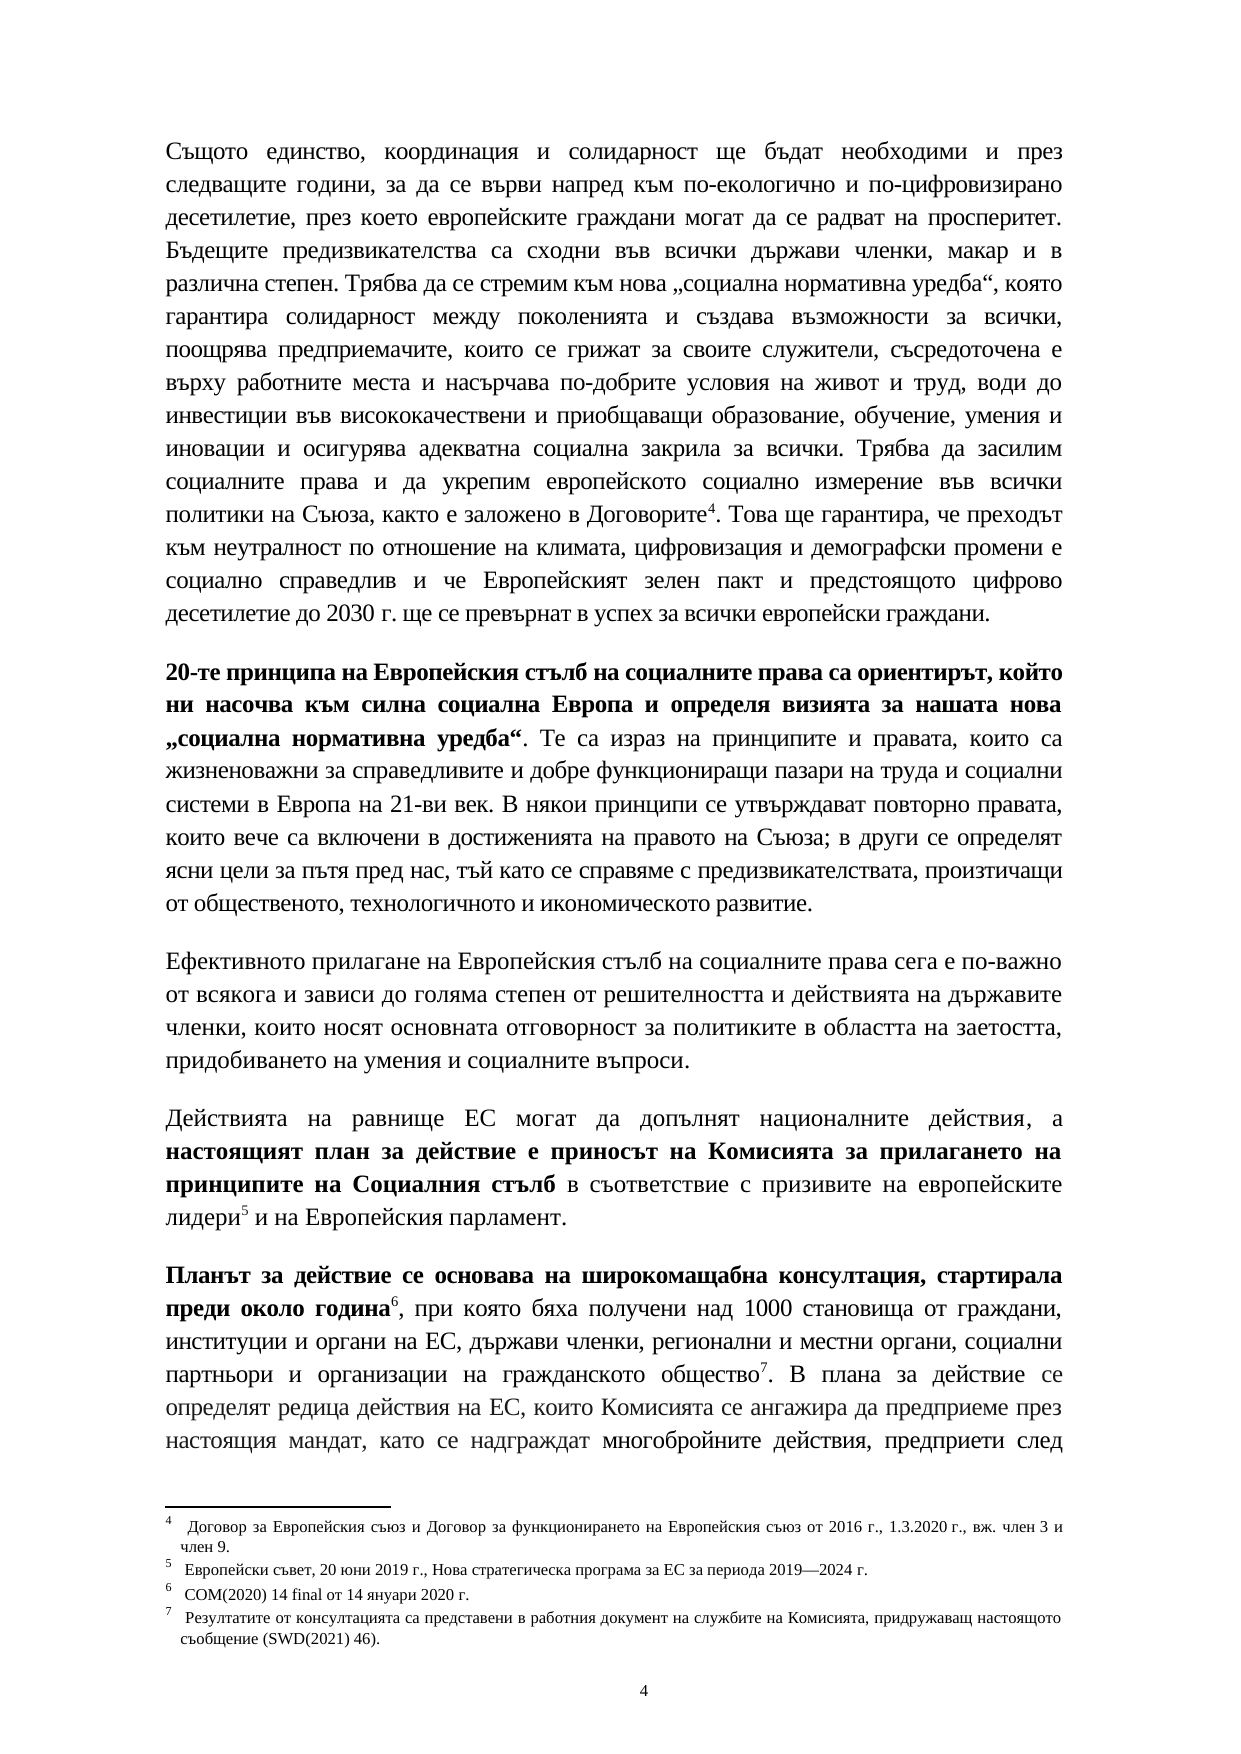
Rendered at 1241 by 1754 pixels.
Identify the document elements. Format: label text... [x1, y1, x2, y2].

text 20-те принципа на Европейския стълб на социалните права са ориентирът, който ни насочва към силна социална Европа и определя визията за нашата нова „социална нормативна уредба“. Те са израз на принципите и правата, които са жизненоважни за справедливите и добре функциониращи пазари на труда и социални системи в Европа на 21-ви век. В някои принципи се утвърждават повторно правата, които вече са включени в достиженията на правото на Съюза; в други се определят ясни цели за пътя пред нас, тъй като се справяме с предизвикателствата, произтичащи от общественото, технологичното и икономическото развитие. [165, 657, 1063, 916]
text Ефективното прилагане на Европейския стълб на социалните права сега е по-важно от всякога и зависи до голяма степен от решителността и действията на държавите членки, които носят основната отговорност за политиките в областта на заетостта, придобиването на умения и социалните въпроси. [165, 946, 1063, 1073]
text Действията на равнище ЕС могат да допълнят националните действия, а настоящият план за действие е приносът на Комисията за прилагането на принципите на Социалния стълб в съответствие с призивите на европейските лидери и на Европейския парламент. [165, 1103, 1063, 1231]
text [165, 1260, 1063, 1454]
text Същото единство, координация и солидарност ще бъдат необходими и през следващите години, за да се върви напред към по-екологично и по-цифровизирано десетилетие, през което европейските граждани могат да се радват на просперитет. Бъдещите предизвикателства са сходни във всички държави членки, макар и в различна степен. Трябва да се стремим към нова „социална нормативна уредба“, която гарантира солидарност между поколенията и създава възможности за всички, поощрява предприемачите, които се грижат за своите служители, съсредоточена е върху работните места и насърчава по-добрите условия на живот и труд, води до инвестиции във висококачествени и приобщаващи образование, обучение, умения и иновации и осигурява адекватна социална закрила за всички. Трябва да засилим социалните права и да укрепим европейското социално измерение във всички политики на Съюза, както е заложено в Договорите. Това ще гарантира, че преходът към неутралност по отношение на климата, цифровизация и демографски промени е социално справедлив и че Европейският зелен пакт и предстоящото цифрово десетилетие до 2030 г. ще се превърнат в успех за всички европейски граждани. [165, 136, 1063, 627]
